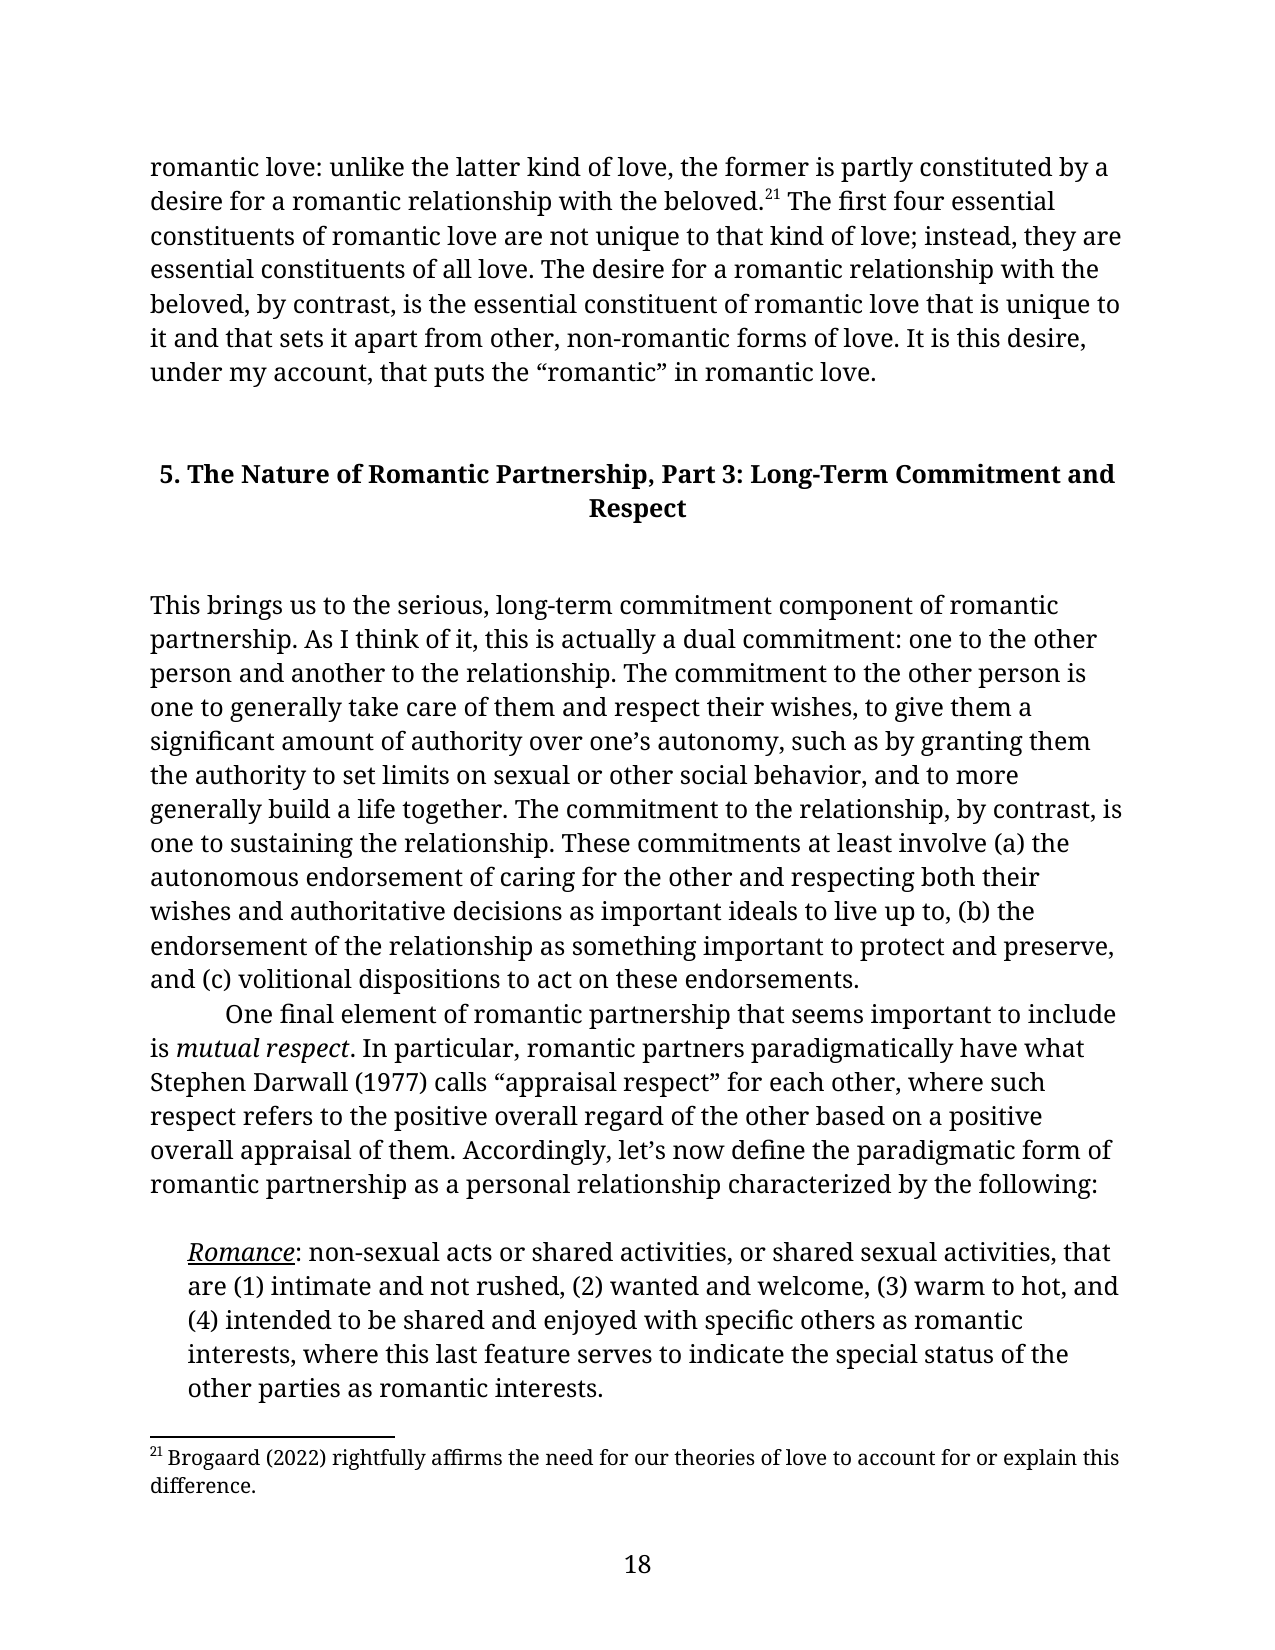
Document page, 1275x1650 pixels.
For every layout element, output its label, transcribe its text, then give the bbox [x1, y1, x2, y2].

text This brings us to the serious, long-term commitment component of romantic partnership. As I think of it, this is actually a dual commitment: one to the other person and another to the relationship. The commitment to the other person is one to generally take care of them and respect their wishes, to give them a significant amount of authority over one’s autonomy, such as by granting them the authority to set limits on sexual or other social behavior, and to more generally build a life together. The commitment to the relationship, by contrast, is one to sustaining the relationship. These commitments at least involve (a) the autonomous endorsement of caring for the other and respecting both their wishes and authoritative decisions as important ideals to live up to, (b) the endorsement of the relationship as something important to protect and preserve, and (c) volitional dispositions to act on these endorsements. [150, 587, 1125, 996]
text Romance: non-sexual acts or shared activities, or shared sexual activities, that are (1) intimate and not rushed, (2) wanted and welcome, (3) warm to hot, and (4) intended to be shared and enjoyed with specific others as romantic interests, where this last feature serves to indicate the special status of the other parties as romantic interests. [187, 1235, 1125, 1405]
text One final element of romantic partnership that seems important to include is mutual respect. In particular, romantic partners paradigmatically have what Stephen Darwall (1977) calls “appraisal respect” for each other, where such respect refers to the positive overall regard of the other based on a positive overall appraisal of them. Accordingly, let’s now define the paradigmatic form of romantic partnership as a personal relationship characterized by the following: [150, 996, 1125, 1201]
text 5. The Nature of Romantic Partnership, Part 3: Long-Term Commitment and Respect [150, 457, 1125, 525]
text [150, 150, 1125, 388]
